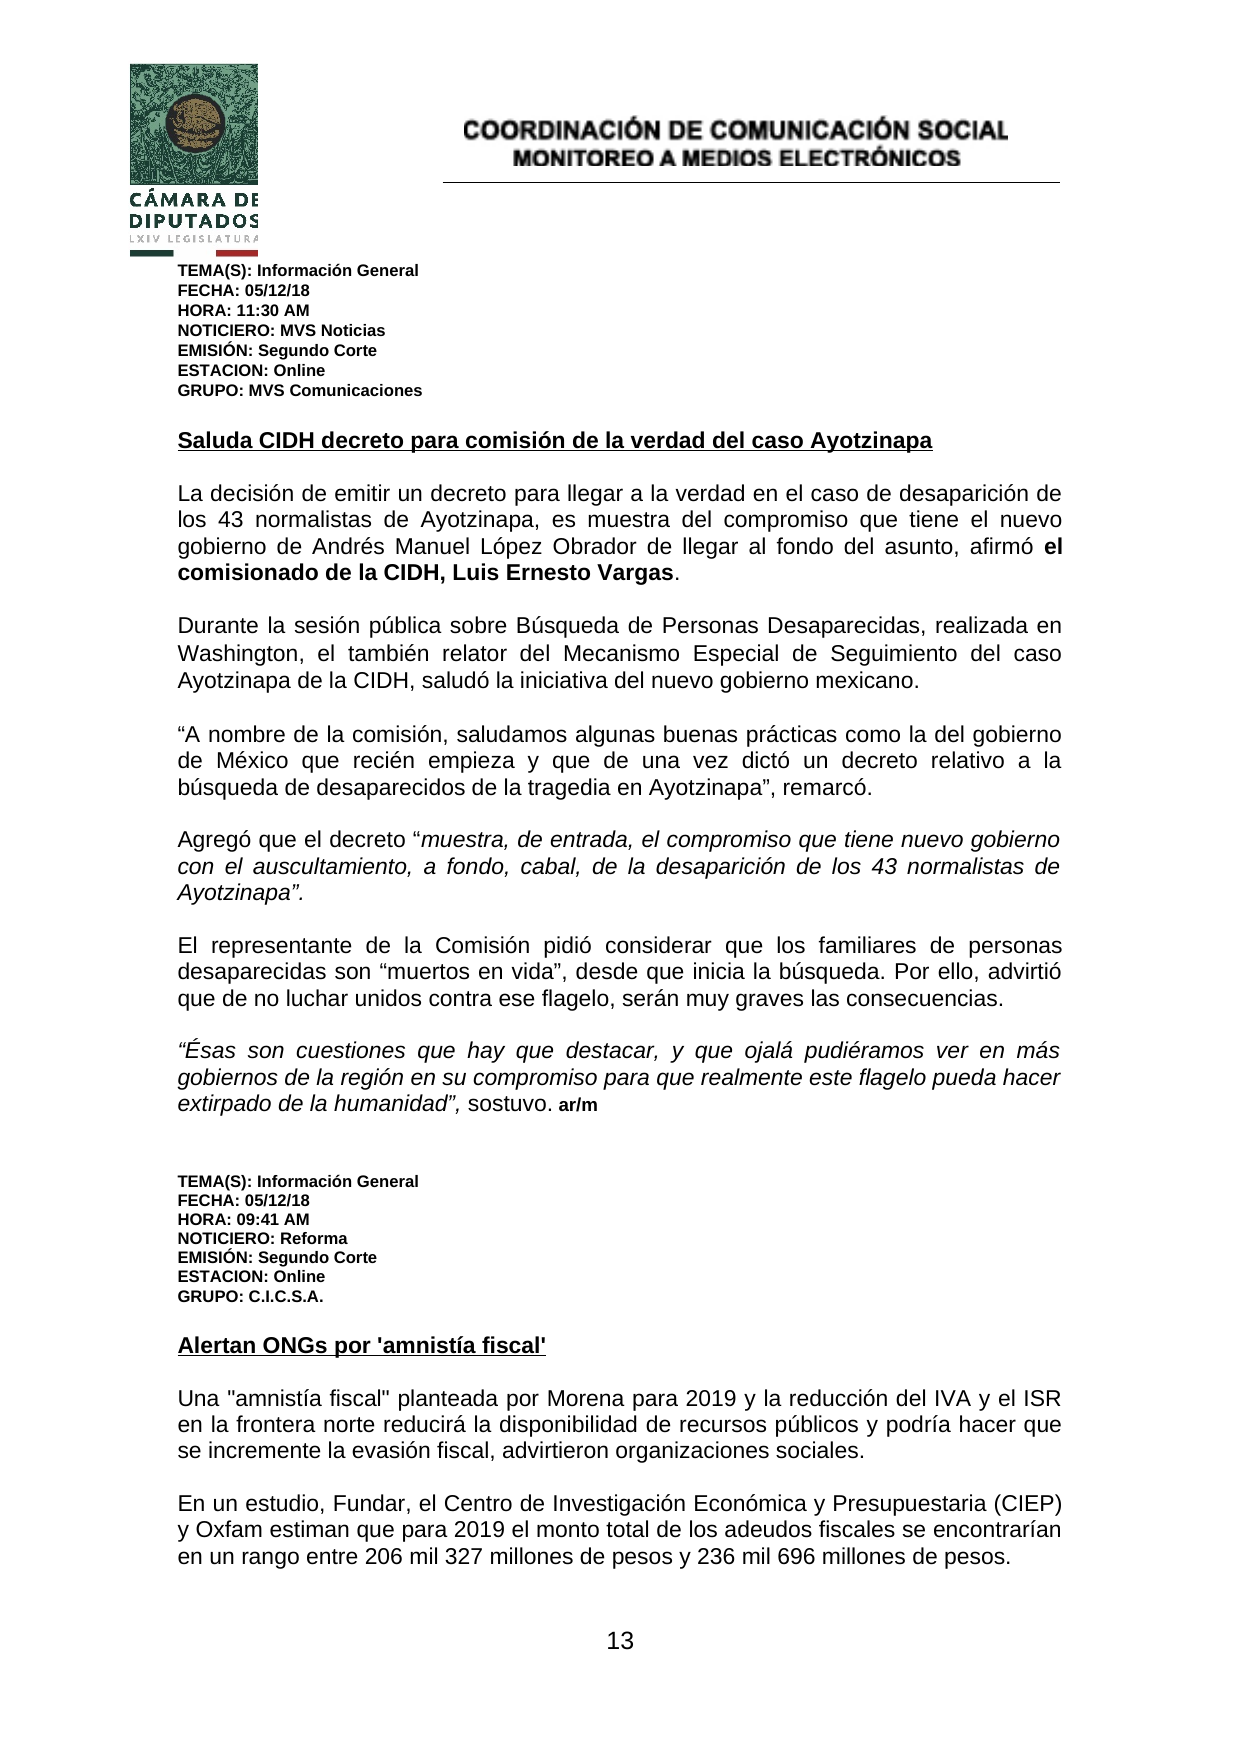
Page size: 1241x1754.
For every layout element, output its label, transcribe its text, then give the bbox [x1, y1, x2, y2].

text Una "amnistía fiscal" planteada por Morena para 2019 y la reducción del IVA y el ISR en la frontera norte reducirá la disponibilidad de recursos públicos y podría hacer que se incremente la evasión fiscal, advirtieron organizaciones sociales. [177, 1385, 1063, 1464]
text NOTICIERO: Reforma [177, 1229, 1063, 1248]
text EMISIÓN: Segundo Corte [177, 341, 1063, 360]
text EMISIÓN: Segundo Corte [177, 1248, 1063, 1267]
text El representante de la Comisión pidió considerar que los familiares de personas desaparecidas son “muertos en vida”, desde que inicia la búsqueda. Por ello, advirtió que de no luchar unidos contra ese flagelo, serán muy graves las consecuencias. [177, 932, 1063, 1011]
text HORA: 09:41 AM [177, 1210, 1063, 1229]
text ESTACION: Online [177, 1267, 1063, 1286]
text TEMA(S): Información General [177, 260, 1063, 279]
text La decisión de emitir un decreto para llegar a la verdad en el caso de desaparición de los 43 normalistas de Ayotzinapa, es muestra del compromiso que tiene el nuevo gobierno de Andrés Manuel López Obrador de llegar al fondo del asunto, afirmó el comisionado de la CIDH, Luis Ernesto Vargas. [177, 480, 1063, 586]
text Agregó que el decreto “muestra, de entrada, el compromiso que tiene nuevo gobierno con el auscultamiento, a fondo, cabal, de la desaparición de los 43 normalistas de Ayotzinapa”. [177, 826, 1063, 906]
text TEMA(S): Información General [177, 1171, 1063, 1191]
text GRUPO: C.I.C.S.A. [177, 1286, 1063, 1306]
text NOTICIERO: MVS Noticias [177, 321, 1063, 340]
picture [464, 115, 1008, 166]
text Saluda CIDH decreto para comisión de la verdad del caso Ayotzinapa [177, 427, 1063, 454]
text “Ésas son cuestiones que hay que destacar, y que ojalá pudiéramos ver en más gobiernos de la región en su compromiso para que realmente este flagelo pueda hacer extirpado de la humanidad”, sostuvo. ar/m [177, 1037, 1063, 1116]
text FECHA: 05/12/18 [177, 1191, 1063, 1210]
picture [126, 60, 258, 258]
text HORA: 11:30 AM [177, 301, 1063, 320]
text GRUPO: MVS Comunicaciones [177, 381, 1063, 400]
text FECHA: 05/12/18 [177, 280, 1063, 299]
text Durante la sesión pública sobre Búsqueda de Personas Desaparecidas, realizada en Washington, el también relator del Mecanismo Especial de Seguimiento del caso Ayotzinapa de la CIDH, saludó la iniciativa del nuevo gobierno mexicano. [177, 612, 1063, 693]
text “A nombre de la comisión, saludamos algunas buenas prácticas como la del gobierno de México que recién empieza y que de una vez dictó un decreto relativo a la búsqueda de desaparecidos de la tragedia en Ayotzinapa”, remarcó. [177, 721, 1063, 800]
text ESTACION: Online [177, 361, 1063, 380]
text Alertan ONGs por 'amnistía fiscal' [177, 1332, 1063, 1358]
text En un estudio, Fundar, el Centro de Investigación Económica y Presupuestaria (CIEP) y Oxfam estiman que para 2019 el monto total de los adeudos fiscales se encontrarían en un rango entre 206 mil 327 millones de pesos y 236 mil 696 millones de pesos. [177, 1490, 1063, 1569]
